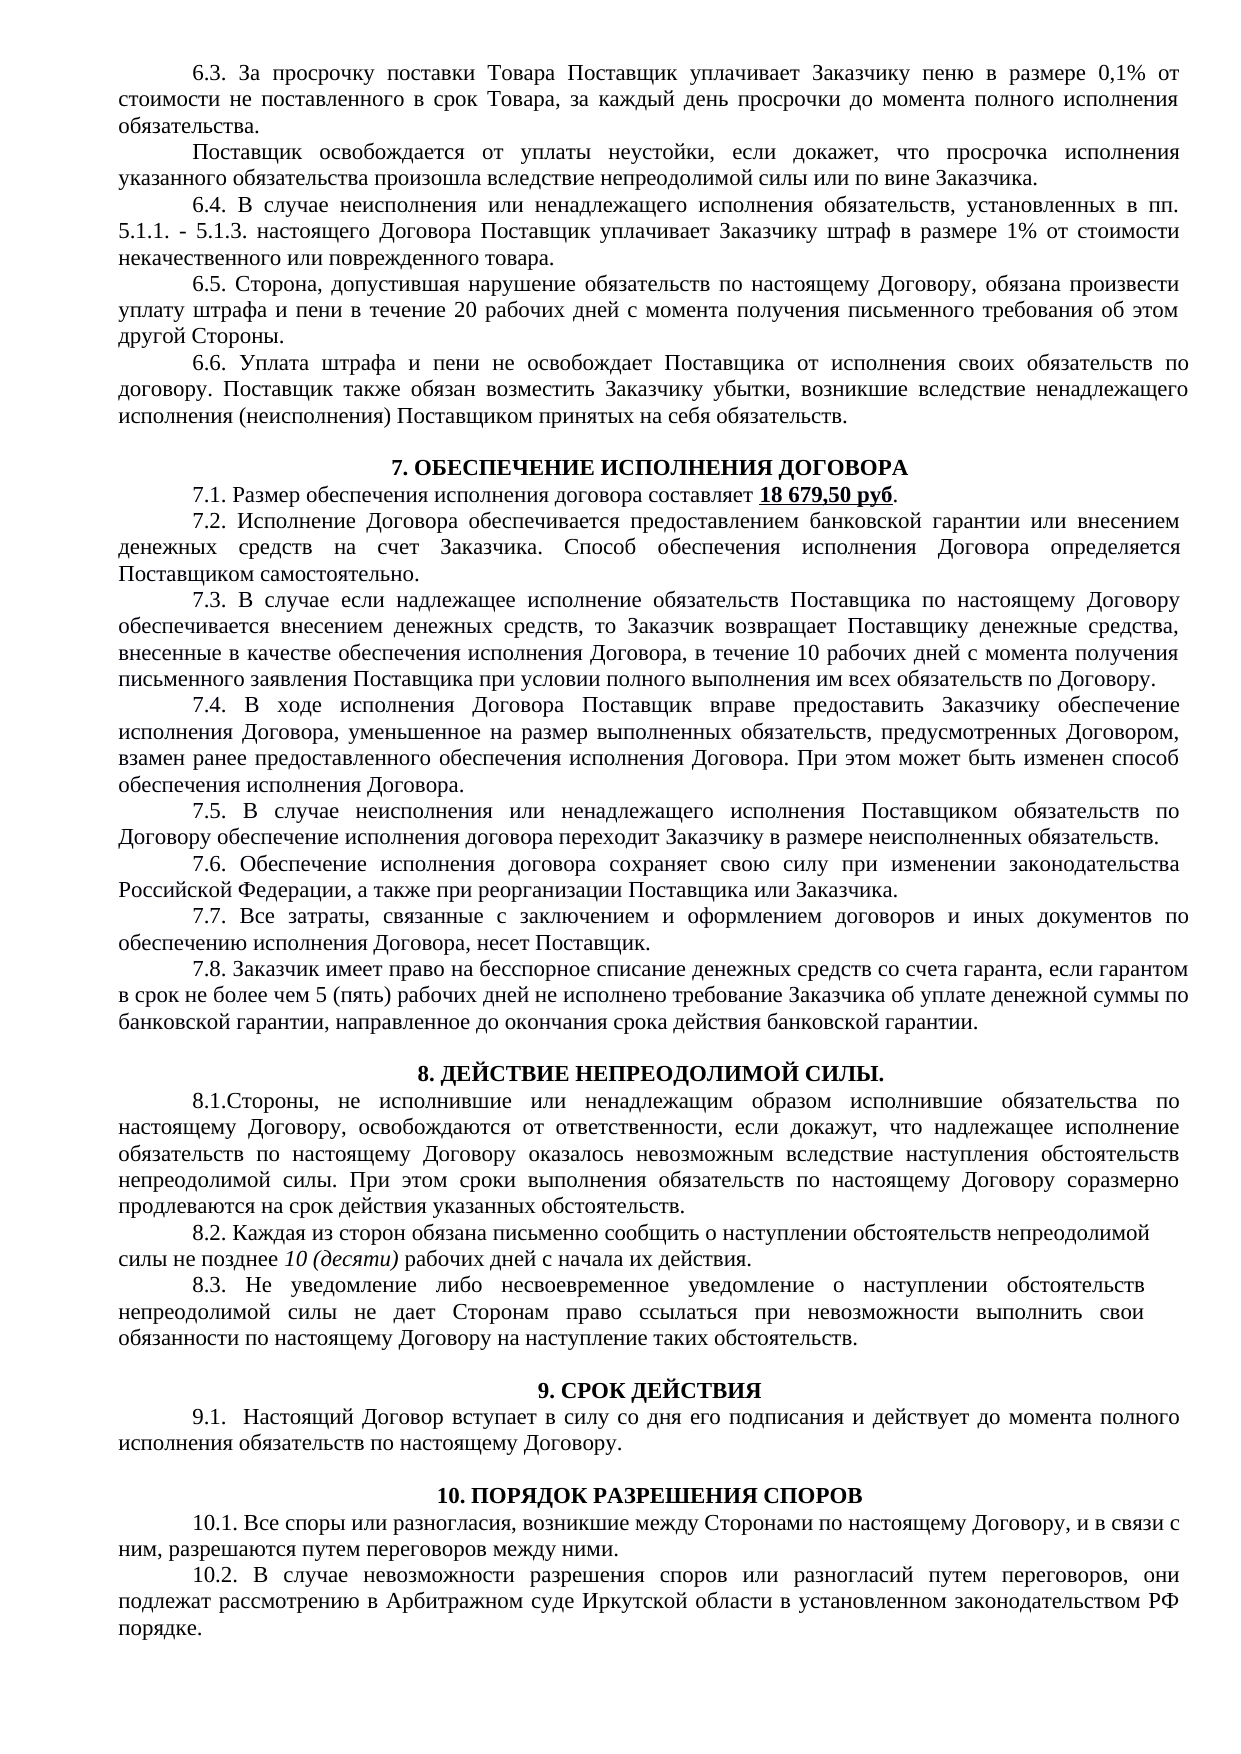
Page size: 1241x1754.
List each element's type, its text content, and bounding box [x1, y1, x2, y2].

text 10. ПОРЯДОК РАЗРЕШЕНИЯ СПОРОВ [118, 1482, 1181, 1508]
text 7.7. Все затраты, связанные с заключением и оформлением договоров и иных документов по обеспечению исполнения Договора, несет Поставщик. [118, 902, 1191, 955]
text 8.2. Каждая из сторон обязана письменно сообщить о наступлении обстоятельств непреодолимой силы не позднее 10 (десяти) рабочих дней с начала их действия. [118, 1219, 1152, 1271]
text 6.6. Уплата штрафа и пени не освобождает Поставщика от исполнения своих обязательств по договору. Поставщик также обязан возместить Заказчику убытки, возникшие вследствие ненадлежащего исполнения (неисполнения) Поставщиком принятых на себя обязательств. [118, 349, 1191, 428]
text 9. СРОК ДЕЙСТВИЯ [118, 1377, 1181, 1403]
text 7.8. Заказчик имеет право на бесспорное списание денежных средств со счета гаранта, если гарантом в срок не более чем 5 (пять) рабочих дней не исполнено требование Заказчика об уплате денежной суммы по банковской гарантии, направленное до окончания срока действия банковской гарантии. [118, 955, 1191, 1034]
text 7.2. Исполнение Договора обеспечивается предоставлением банковской гарантии или внесением денежных средств на счет Заказчика. Способ обеспечения исполнения Договора определяется Поставщиком самостоятельно. [118, 507, 1181, 586]
text Поставщик освобождается от уплаты неустойки, если докажет, что просрочка исполнения указанного обязательства произошла вследствие непреодолимой силы или по вине Заказчика. [118, 138, 1181, 191]
text 10.2. В случае невозможности разрешения споров или разногласий путем переговоров, они подлежат рассмотрению в Арбитражном суде Иркутской области в установленном законодательством РФ порядке. [118, 1561, 1181, 1640]
text 7.3. В случае если надлежащее исполнение обязательств Поставщика по настоящему Договору обеспечивается внесением денежных средств, то Заказчик возвращает Поставщику денежные средства, внесенные в качестве обеспечения исполнения Договора, в течение 10 рабочих дней с момента получения письменного заявления Поставщика при условии полного выполнения им всех обязательств по Договору. [118, 586, 1181, 692]
text 7.5. В случае неисполнения или ненадлежащего исполнения Поставщиком обязательств по Договору обеспечение исполнения договора переходит Заказчику в размере неисполненных обязательств. [118, 797, 1181, 850]
text 7.6. Обеспечение исполнения договора сохраняет свою силу при изменении законодательства Российской Федерации, а также при реорганизации Поставщика или Заказчика. [118, 850, 1181, 902]
text 10.1. Все споры или разногласия, возникшие между Сторонами по настоящему Договору, и в связи с ним, разрешаются путем переговоров между ними. [118, 1508, 1181, 1561]
text 8.3. Не уведомление либо несвоевременное уведомление о наступлении обстоятельств непреодолимой силы не дает Сторонам право ссылаться при невозможности выполнить свои обязанности по настоящему Договору на наступление таких обстоятельств. [118, 1271, 1146, 1350]
text 6.4. В случае неисполнения или ненадлежащего исполнения обязательств, установленных в пп. 5.1.1. - 5.1.3. настоящего Договора Поставщик уплачивает Заказчику штраф в размере 1% от стоимости некачественного или поврежденного товара. [118, 191, 1181, 270]
text 7. ОБЕСПЕЧЕНИЕ ИСПОЛНЕНИЯ ДОГОВОРА [118, 454, 1181, 481]
text 9.1. Настоящий Договор вступает в силу со дня его подписания и действует до момента полного исполнения обязательств по настоящему Договору. [118, 1403, 1181, 1456]
text 6.3. За просрочку поставки Товара Поставщик уплачивает Заказчику пеню в размере 0,1% от стоимости не поставленного в срок Товара, за каждый день просрочки до момента полного исполнения обязательства. [118, 59, 1181, 138]
text 8.1.Стороны, не исполнившие или ненадлежащим образом исполнившие обязательства по настоящему Договору, освобождаются от ответственности, если докажут, что надлежащее исполнение обязательств по настоящему Договору оказалось невозможным вследствие наступления обстоятельств непреодолимой силы. При этом сроки выполнения обязательств по настоящему Договору соразмерно продлеваются на срок действия указанных обстоятельств. [118, 1087, 1181, 1219]
text 6.5. Сторона, допустившая нарушение обязательств по настоящему Договору, обязана произвести уплату штрафа и пени в течение 20 рабочих дней с момента получения письменного требования об этом другой Стороны. [118, 270, 1181, 349]
text 7.1. Размер обеспечения исполнения договора составляет 18 679,50 руб. [118, 481, 1181, 507]
text 8. ДЕЙСТВИЕ НЕПРЕОДОЛИМОЙ СИЛЫ. [156, 1061, 1146, 1087]
text 7.4. В ходе исполнения Договора Поставщик вправе предоставить Заказчику обеспечение исполнения Договора, уменьшенное на размер выполненных обязательств, предусмотренных Договором, взамен ранее предоставленного обеспечения исполнения Договора. При этом может быть изменен способ обеспечения исполнения Договора. [118, 692, 1181, 797]
